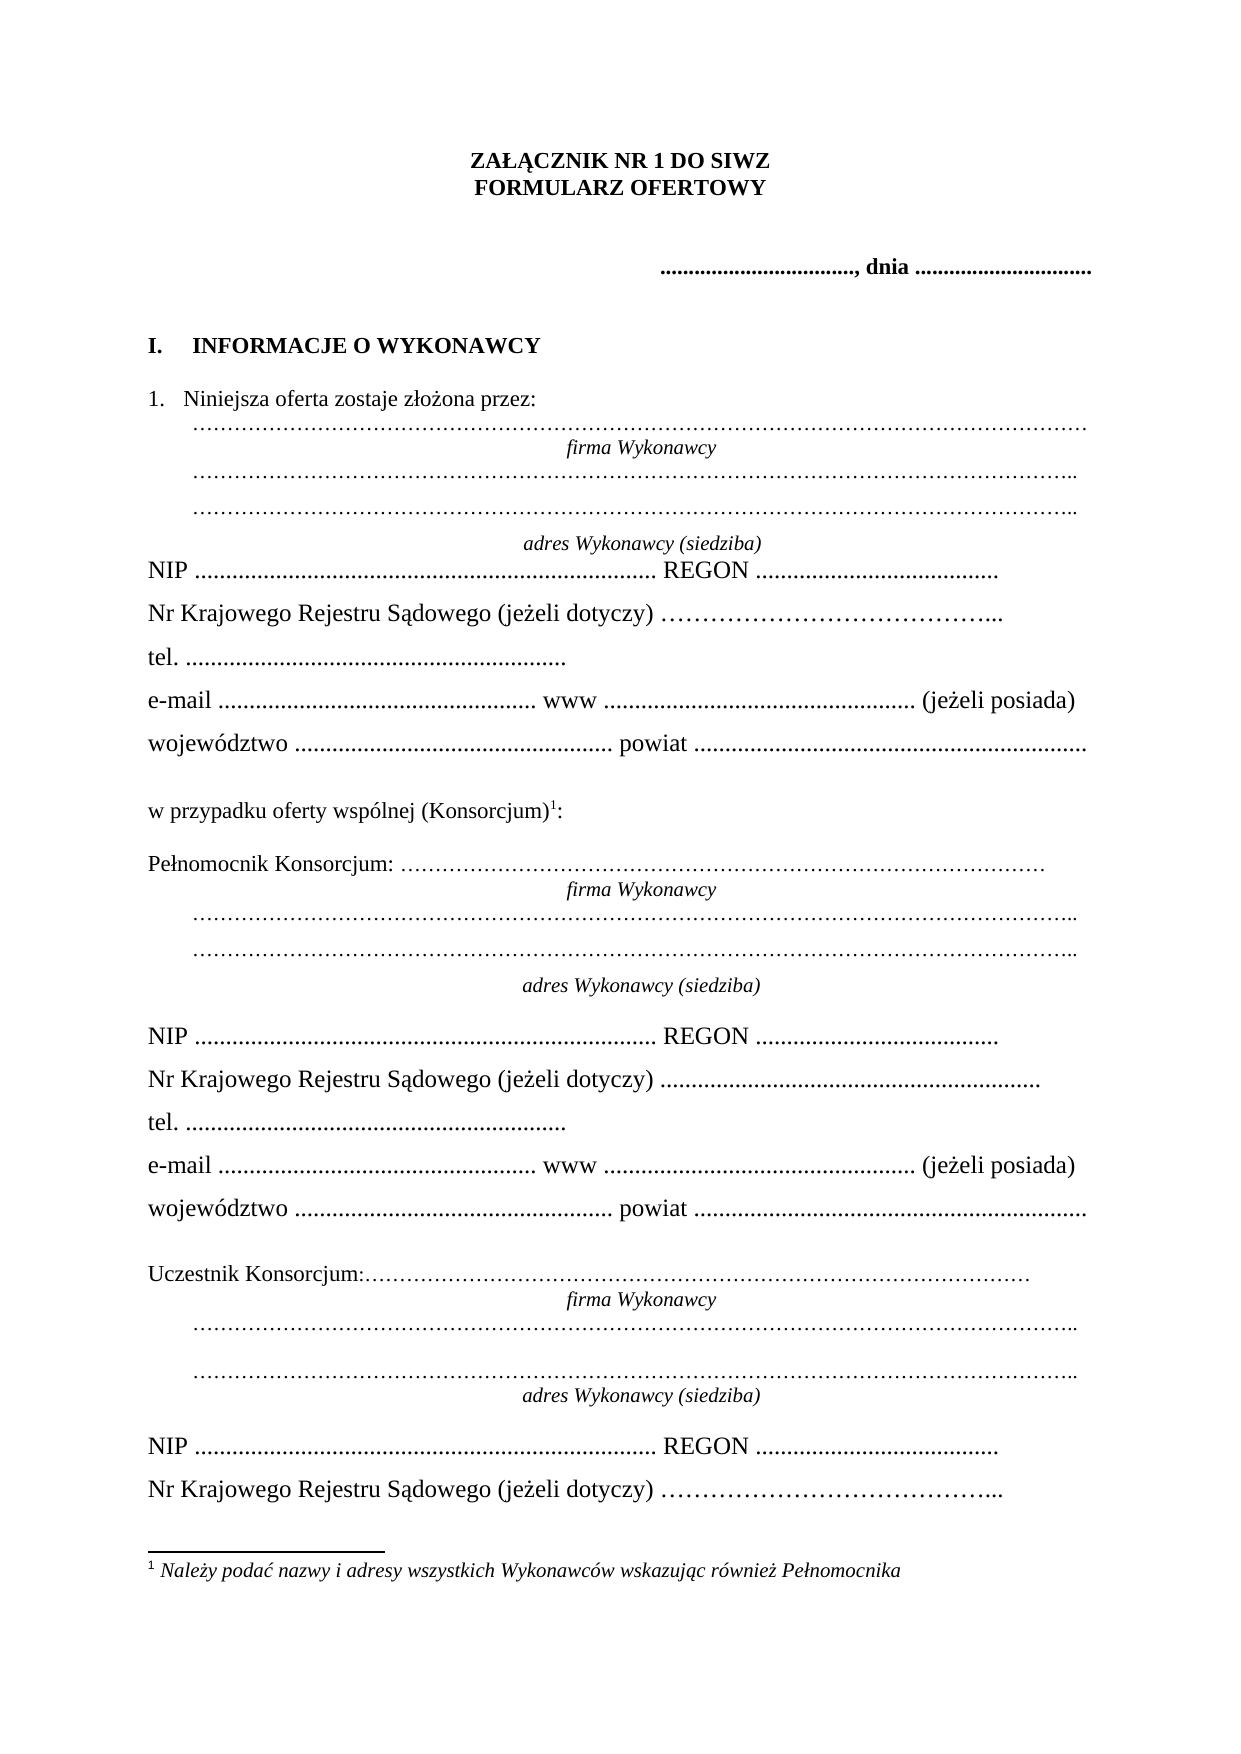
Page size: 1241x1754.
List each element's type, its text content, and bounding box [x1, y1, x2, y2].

text Pełnomocnik Konsorcjum: ………………………………………………………………………………… [148, 850, 1093, 876]
text adres Wykonawcy (siedziba) [192, 973, 1093, 997]
text firma Wykonawcy [192, 876, 1093, 901]
text firma Wykonawcy [192, 1287, 1093, 1311]
text ………………………………………………………………………………………………………………… [192, 411, 1093, 435]
text adres Wykonawcy (siedziba) [192, 531, 1093, 555]
text NIP .......................................................................... REGON ....................................... [148, 1021, 1093, 1049]
text ……………………………………………………………………………………………………………….. [192, 495, 1093, 519]
text województwo ................................................... powiat ............................................................... [148, 728, 1093, 757]
text w przypadku oferty wspólnej (Konsorcjum): [148, 797, 1093, 824]
text Uczestnik Konsorcjum:…………………………………………………………………………………… [148, 1260, 1093, 1287]
text ……………………………………………………………………………………………………………….. [192, 1311, 1093, 1335]
title ZAŁĄCZNIK NR 1 DO SIWZ [148, 148, 1093, 174]
subtitle INFORMACJE O WYKONAWCY [148, 332, 1093, 358]
text Nr Krajowego Rejestru Sądowego (jeżeli dotyczy) …………………………………... [148, 1474, 1093, 1503]
text ……………………………………………………………………………………………………………….. [192, 901, 1093, 924]
text firma Wykonawcy [192, 435, 1093, 459]
text ……………………………………………………………………………………………………………….. [192, 459, 1093, 483]
title .................................., dnia ............................... [148, 253, 1093, 279]
text Nr Krajowego Rejestru Sądowego (jeżeli dotyczy) …………………………………... [148, 598, 1093, 627]
text ……………………………………………………………………………………………………………….. [192, 1359, 1093, 1383]
text adres Wykonawcy (siedziba) [192, 1383, 1093, 1407]
text Nr Krajowego Rejestru Sądowego (jeżeli dotyczy) ............................................................. [148, 1064, 1093, 1093]
text NIP .......................................................................... REGON ....................................... [148, 1431, 1093, 1460]
text tel. ............................................................. [148, 642, 1093, 670]
subtitle Niniejsza oferta zostaje złożona przez: [148, 385, 1093, 411]
text e-mail ................................................... www .................................................. (jeżeli posiada) [148, 685, 1093, 713]
title FORMULARZ OFERTOWY [148, 174, 1093, 200]
text tel. ............................................................. [148, 1107, 1093, 1136]
text województwo ................................................... powiat ............................................................... [148, 1193, 1093, 1222]
text NIP .......................................................................... REGON ....................................... [148, 555, 1093, 584]
text ……………………………………………………………………………………………………………….. [192, 937, 1093, 961]
text e-mail ................................................... www .................................................. (jeżeli posiada) [148, 1150, 1093, 1179]
